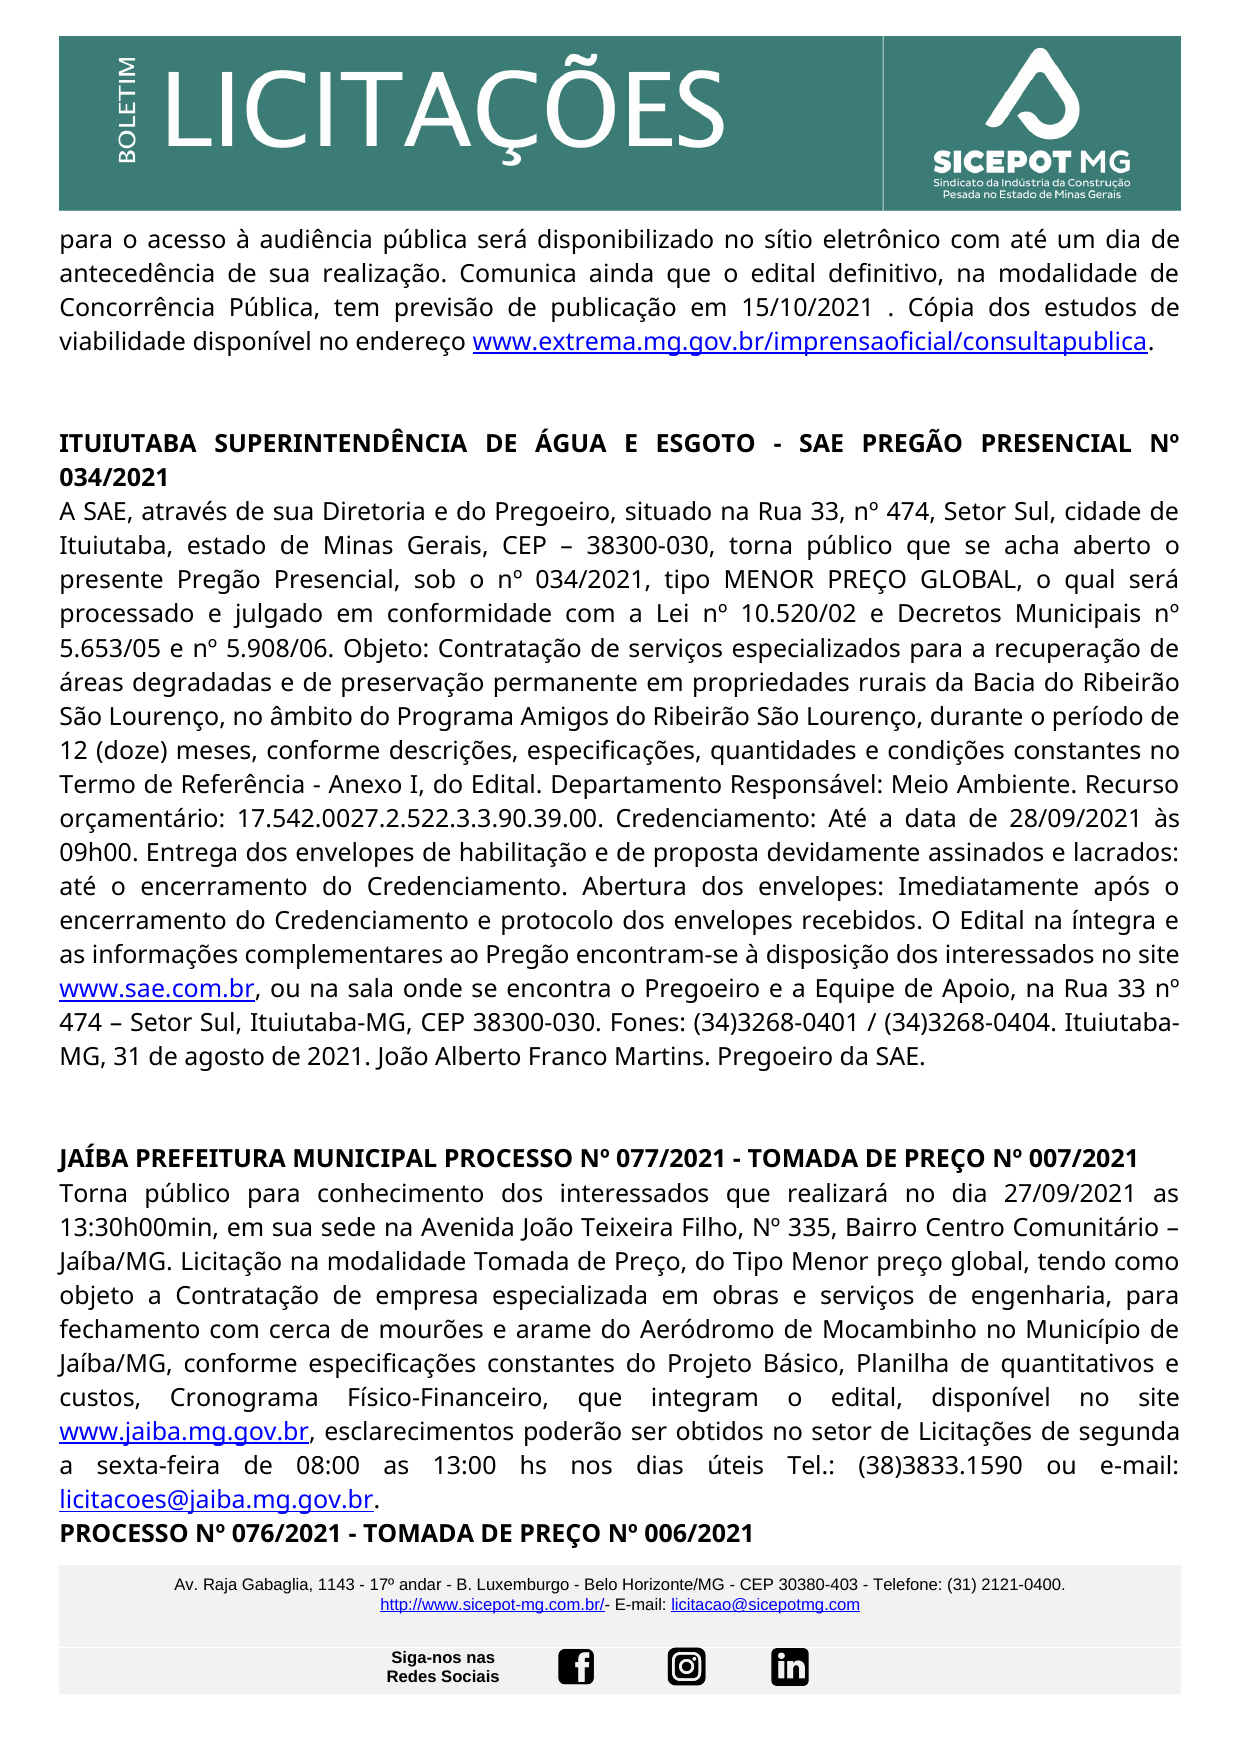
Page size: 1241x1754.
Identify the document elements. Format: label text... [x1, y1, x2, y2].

text PROCESSO Nº 076/2021 - TOMADA DE PREÇO Nº 006/2021 [59, 1516, 1181, 1550]
text JAÍBA PREFEITURA MUNICIPAL PROCESSO Nº 077/2021 - TOMADA DE PREÇO Nº 007/2021 [59, 1141, 1181, 1175]
picture [771, 1648, 809, 1686]
text A SAE, através de sua Diretoria e do Pregoeiro, situado na Rua 33, nº 474, Setor Sul, cidade de Ituiutaba, estado de Minas Gerais, CEP – 38300-030, torna público que se acha aberto o presente Pregão Presencial, sob o nº 034/2021, tipo MENOR PREÇO GLOBAL, o qual será processado e julgado em conformidade com a Lei nº 10.520/02 e Decretos Municipais nº 5.653/05 e nº 5.908/06. Objeto: Contratação de serviços especializados para a recuperação de áreas degradadas e de preservação permanente em propriedades rurais da Bacia do Ribeirão São Lourenço, no âmbito do Programa Amigos do Ribeirão São Lourenço, durante o período de 12 (doze) meses, conforme descrições, especificações, quantidades e condições constantes no Termo de Referência - Anexo I, do Edital. Departamento Responsável: Meio Ambiente. Recurso orçamentário: 17.542.0027.2.522.3.3.90.39.00. Credenciamento: Até a data de 28/09/2021 às 09h00. Entrega dos envelopes de habilitação e de proposta devidamente assinados e lacrados: até o encerramento do Credenciamento. Abertura dos envelopes: Imediatamente após o encerramento do Credenciamento e protocolo dos envelopes recebidos. O Edital na íntegra e as informações complementares ao Pregão encontram-se à disposição dos interessados no site www.sae.com.br, ou na sala onde se encontra o Pregoeiro e a Equipe de Apoio, na Rua 33 nº 474 – Setor Sul, Ituiutaba-MG, CEP 38300-030. Fones: (34)3268-0401 / (34)3268-0404. Ituiutaba-MG, 31 de agosto de 2021. João Alberto Franco Martins. Pregoeiro da SAE. [59, 494, 1181, 1073]
picture [557, 1648, 594, 1685]
text ITUIUTABA SUPERINTENDÊNCIA DE ÁGUA E ESGOTO - SAE PREGÃO PRESENCIAL Nº 034/2021 [59, 426, 1181, 494]
text Torna público para conhecimento dos interessados que realizará no dia 27/09/2021 as 13:30h00min, em sua sede na Avenida João Teixeira Filho, Nº 335, Bairro Centro Comunitário – Jaíba/MG. Licitação na modalidade Tomada de Preço, do Tipo Menor preço global, tendo como objeto a Contratação de empresa especializada em obras e serviços de engenharia, para fechamento com cerca de mourões e arame do Aeródromo de Mocambinho no Município de Jaíba/MG, conforme especificações constantes do Projeto Básico, Planilha de quantitativos e custos, Cronograma Físico-Financeiro, que integram o edital, disponível no site www.jaiba.mg.gov.br, esclarecimentos poderão ser obtidos no setor de Licitações de segunda a sexta-feira de 08:00 as 13:00 hs nos dias úteis Tel.: (38)3833.1590 ou e-mail: licitacoes@jaiba.mg.gov.br. [59, 1175, 1181, 1516]
picture [59, 36, 1181, 211]
picture [667, 1647, 706, 1686]
